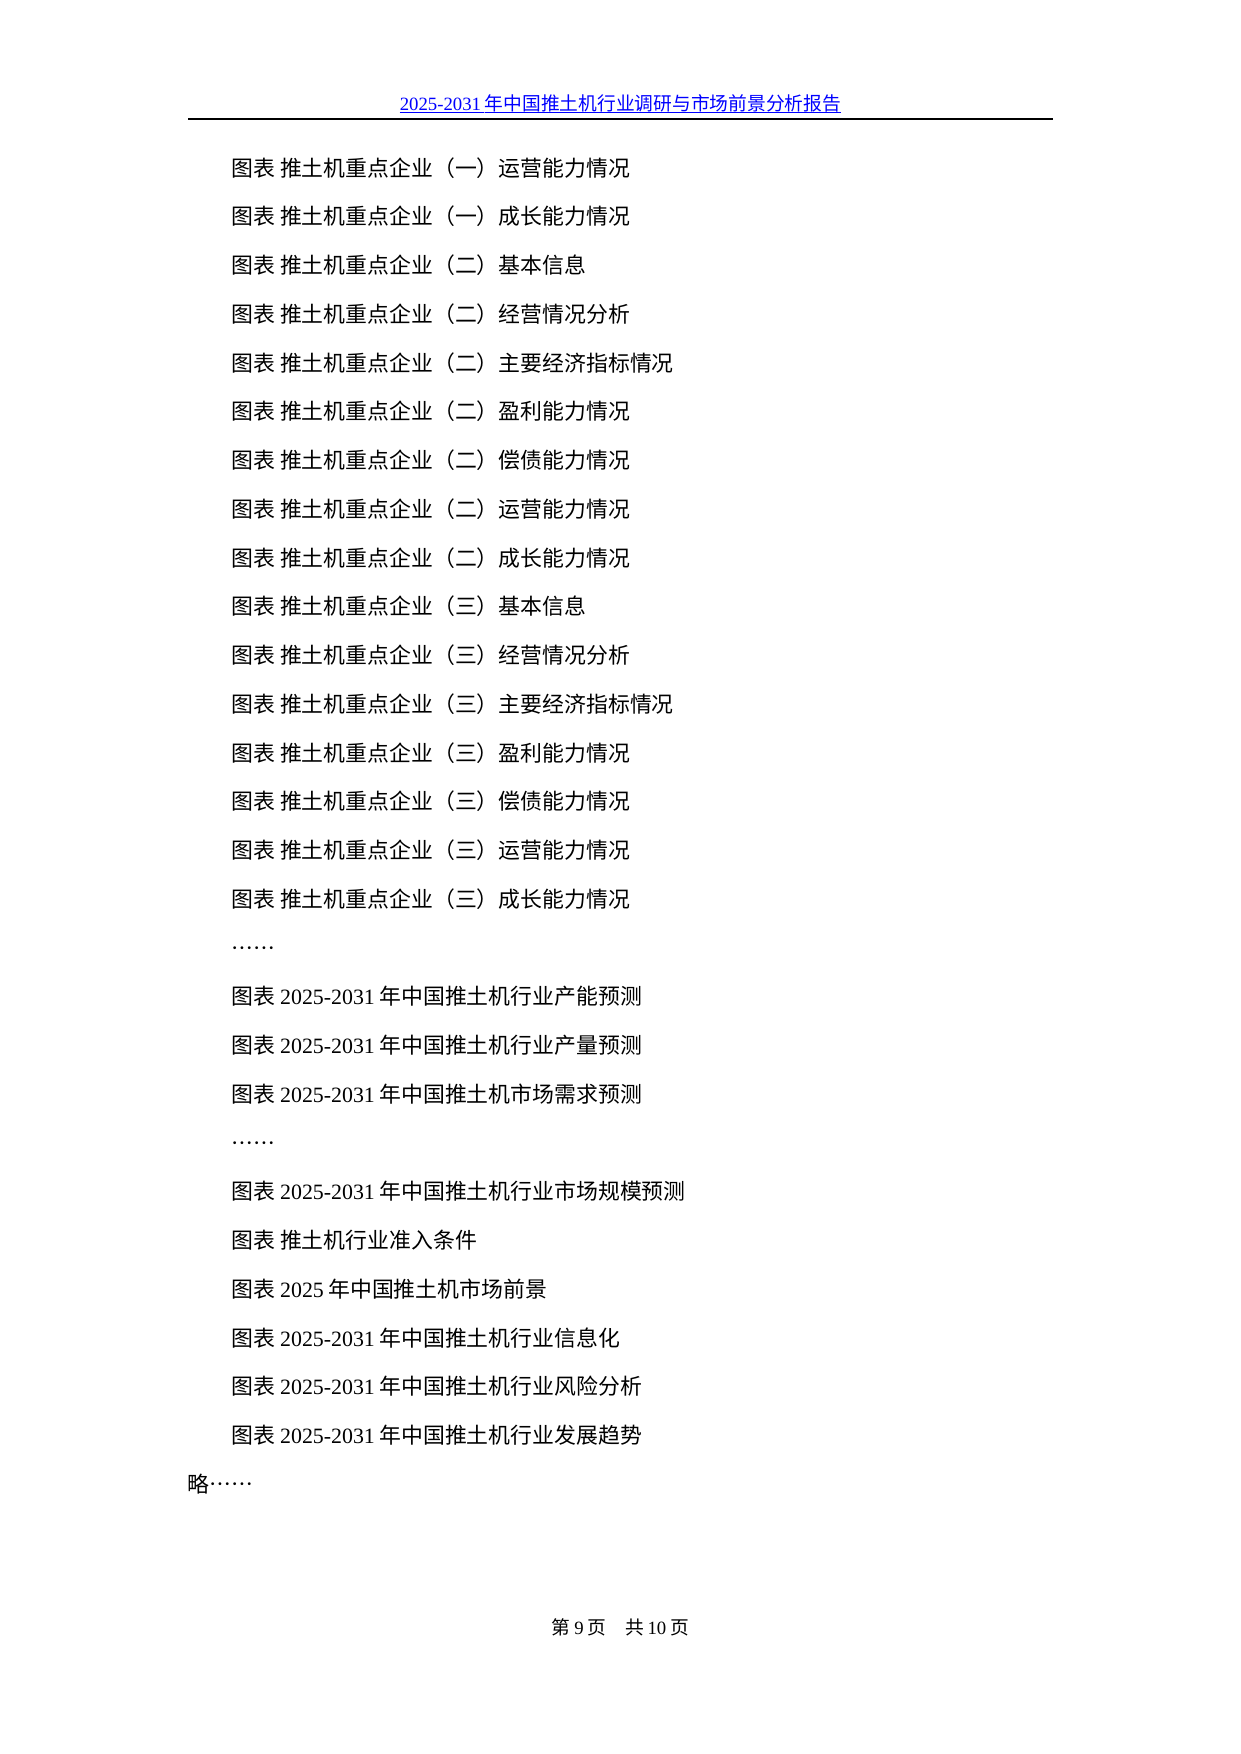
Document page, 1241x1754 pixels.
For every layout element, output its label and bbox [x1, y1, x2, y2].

text [187, 150, 1053, 1499]
